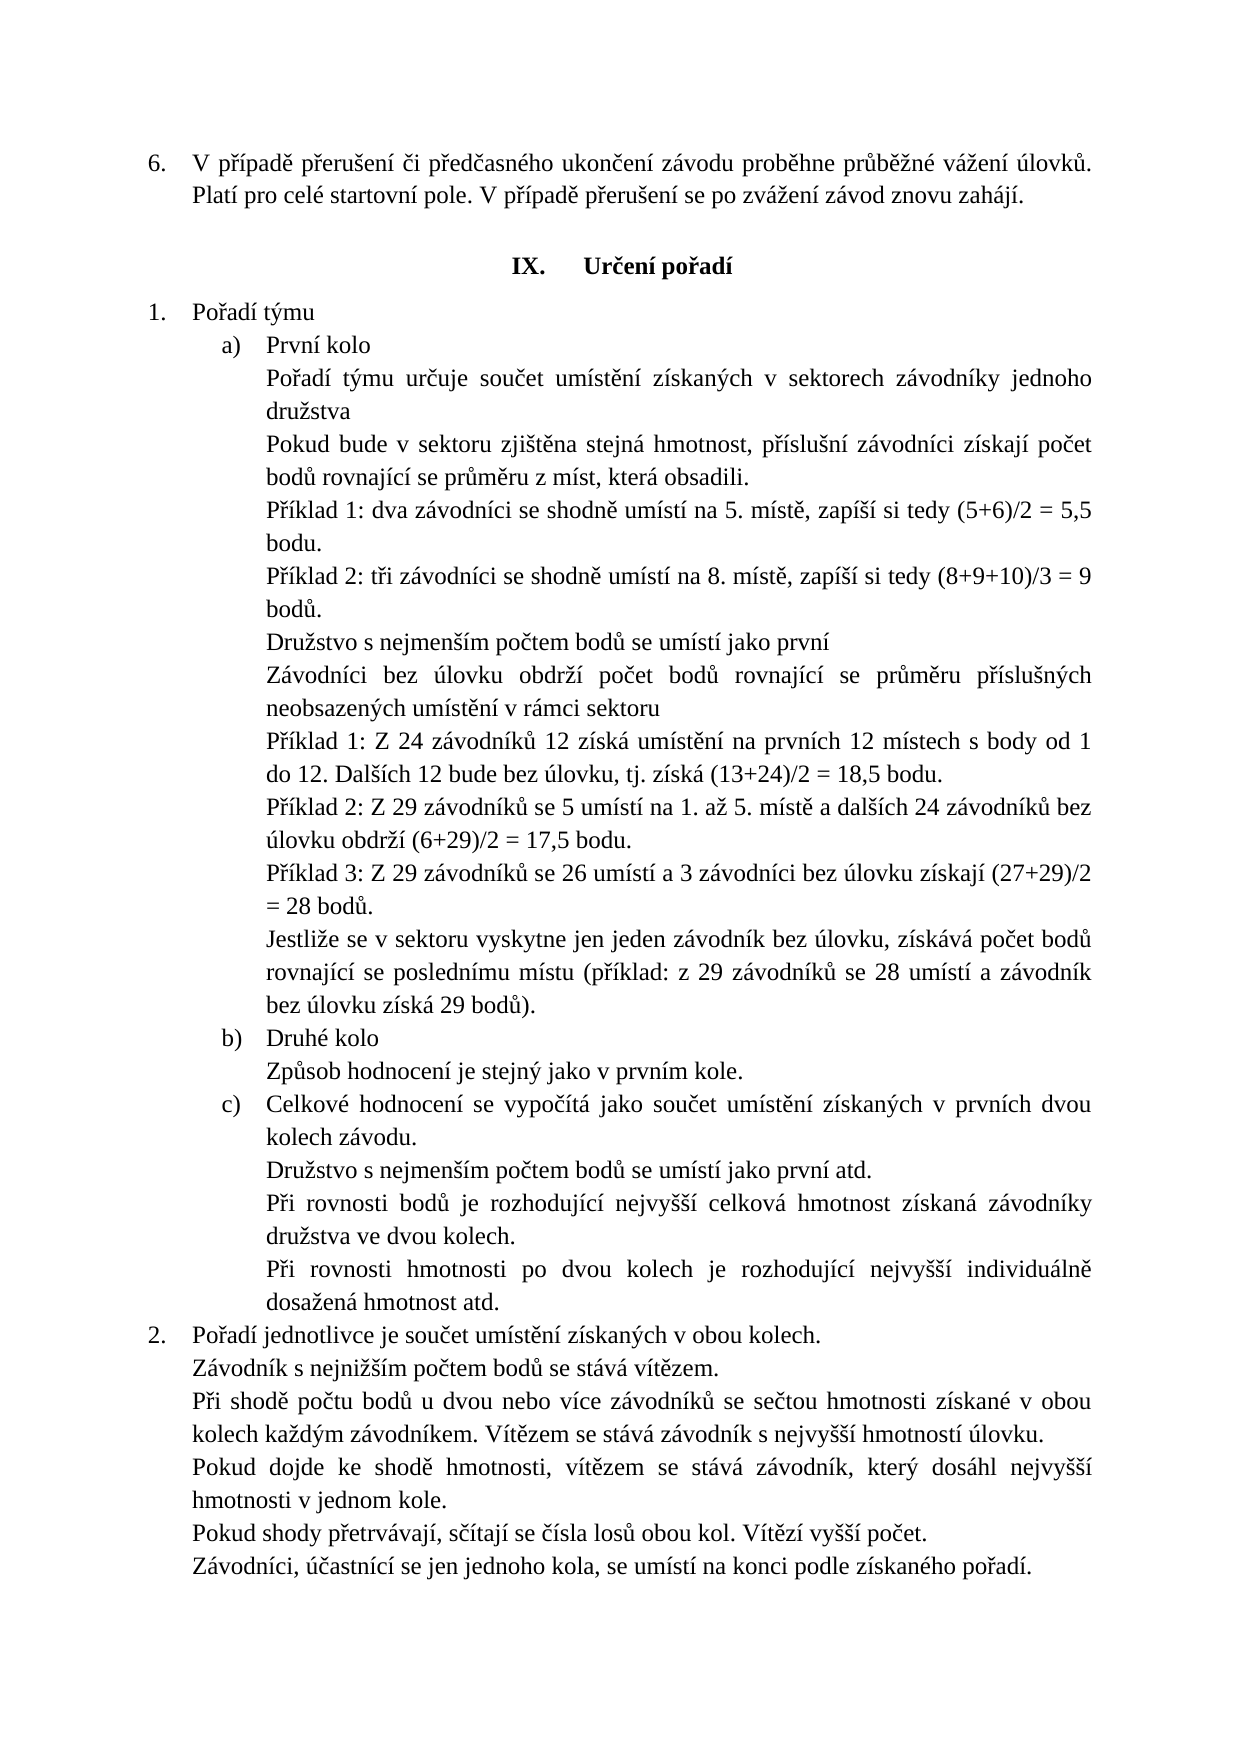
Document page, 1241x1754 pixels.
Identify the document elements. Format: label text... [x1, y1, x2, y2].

subtitle Určení pořadí [185, 251, 1093, 280]
list Závodníci, účastnící se jen jednoho kola, se umístí na konci podle získaného pořadí. [192, 1551, 1093, 1580]
list Družstvo s nejmenším počtem bodů se umístí jako první [266, 627, 1093, 656]
list V případě přerušení či předčasného ukončení závodu proběhne průběžné vážení úlovků. Platí pro celé startovní pole. V případě přerušení se po zvážení závod znovu zahájí. [148, 148, 1093, 209]
list Způsob hodnocení je stejný jako v prvním kole. [266, 1056, 1093, 1085]
list Při rovnosti bodů je rozhodující nejvyšší celková hmotnost získaná závodníky družstva ve dvou kolech. [266, 1188, 1093, 1250]
list První kolo [221, 330, 1093, 358]
list Pokud dojde ke shodě hmotnosti, vítězem se stává závodník, který dosáhl nejvyšší hmotnosti v jednom kole. [192, 1452, 1093, 1514]
list Druhé kolo [221, 1023, 1093, 1052]
list Příklad 1: Z 24 závodníků 12 získá umístění na prvních 12 místech s body od 1 do 12. Dalších 12 bude bez úlovku, tj. získá (13+24)/2 = 18,5 bodu. [266, 726, 1093, 788]
list Pořadí týmu určuje součet umístění získaných v sektorech závodníky jednoho družstva [266, 363, 1093, 424]
list Družstvo s nejmenším počtem bodů se umístí jako první atd. [266, 1155, 1093, 1184]
list Při rovnosti hmotnosti po dvou kolech je rozhodující nejvyšší individuálně dosažená hmotnost atd. [266, 1254, 1093, 1316]
list Při shodě počtu bodů u dvou nebo více závodníků se sečtou hmotnosti získané v obou kolech každým závodníkem. Vítězem se stává závodník s nejvyšší hmotností úlovku. [192, 1386, 1093, 1448]
list Příklad 2: Z 29 závodníků se 5 umístí na 1. až 5. místě a dalších 24 závodníků bez úlovku obdrží (6+29)/2 = 17,5 bodu. [266, 792, 1093, 854]
list Pokud shody přetrvávají, sčítají se čísla losů obou kol. Vítězí vyšší počet. [192, 1518, 1093, 1547]
list Závodníci bez úlovku obdrží počet bodů rovnající se průměru příslušných neobsazených umístění v rámci sektoru [266, 660, 1093, 722]
list Příklad 3: Z 29 závodníků se 26 umístí a 3 závodníci bez úlovku získají (27+29)/2 = 28 bodů. [266, 858, 1093, 920]
list Závodník s nejnižším počtem bodů se stává vítězem. [192, 1353, 1093, 1382]
list Příklad 1: dva závodníci se shodně umístí na 5. místě, zapíší si tedy (5+6)/2 = 5,5 bodu. [266, 495, 1093, 557]
list Pokud bude v sektoru zjištěna stejná hmotnost, příslušní závodníci získají počet bodů rovnající se průměru z míst, která obsadili. [266, 429, 1093, 491]
list Příklad 2: tři závodníci se shodně umístí na 8. místě, zapíší si tedy (8+9+10)/3 = 9 bodů. [266, 561, 1093, 623]
list Jestliže se v sektoru vyskytne jen jeden závodník bez úlovku, získává počet bodů rovnající se poslednímu místu (příklad: z 29 závodníků se 28 umístí a závodník bez úlovku získá 29 bodů). [266, 924, 1093, 1019]
list Pořadí jednotlivce je součet umístění získaných v obou kolech. [148, 1320, 1093, 1349]
list Celkové hodnocení se vypočítá jako součet umístění získaných v prvních dvou kolech závodu. [221, 1089, 1093, 1151]
list Pořadí týmu [148, 297, 1093, 325]
